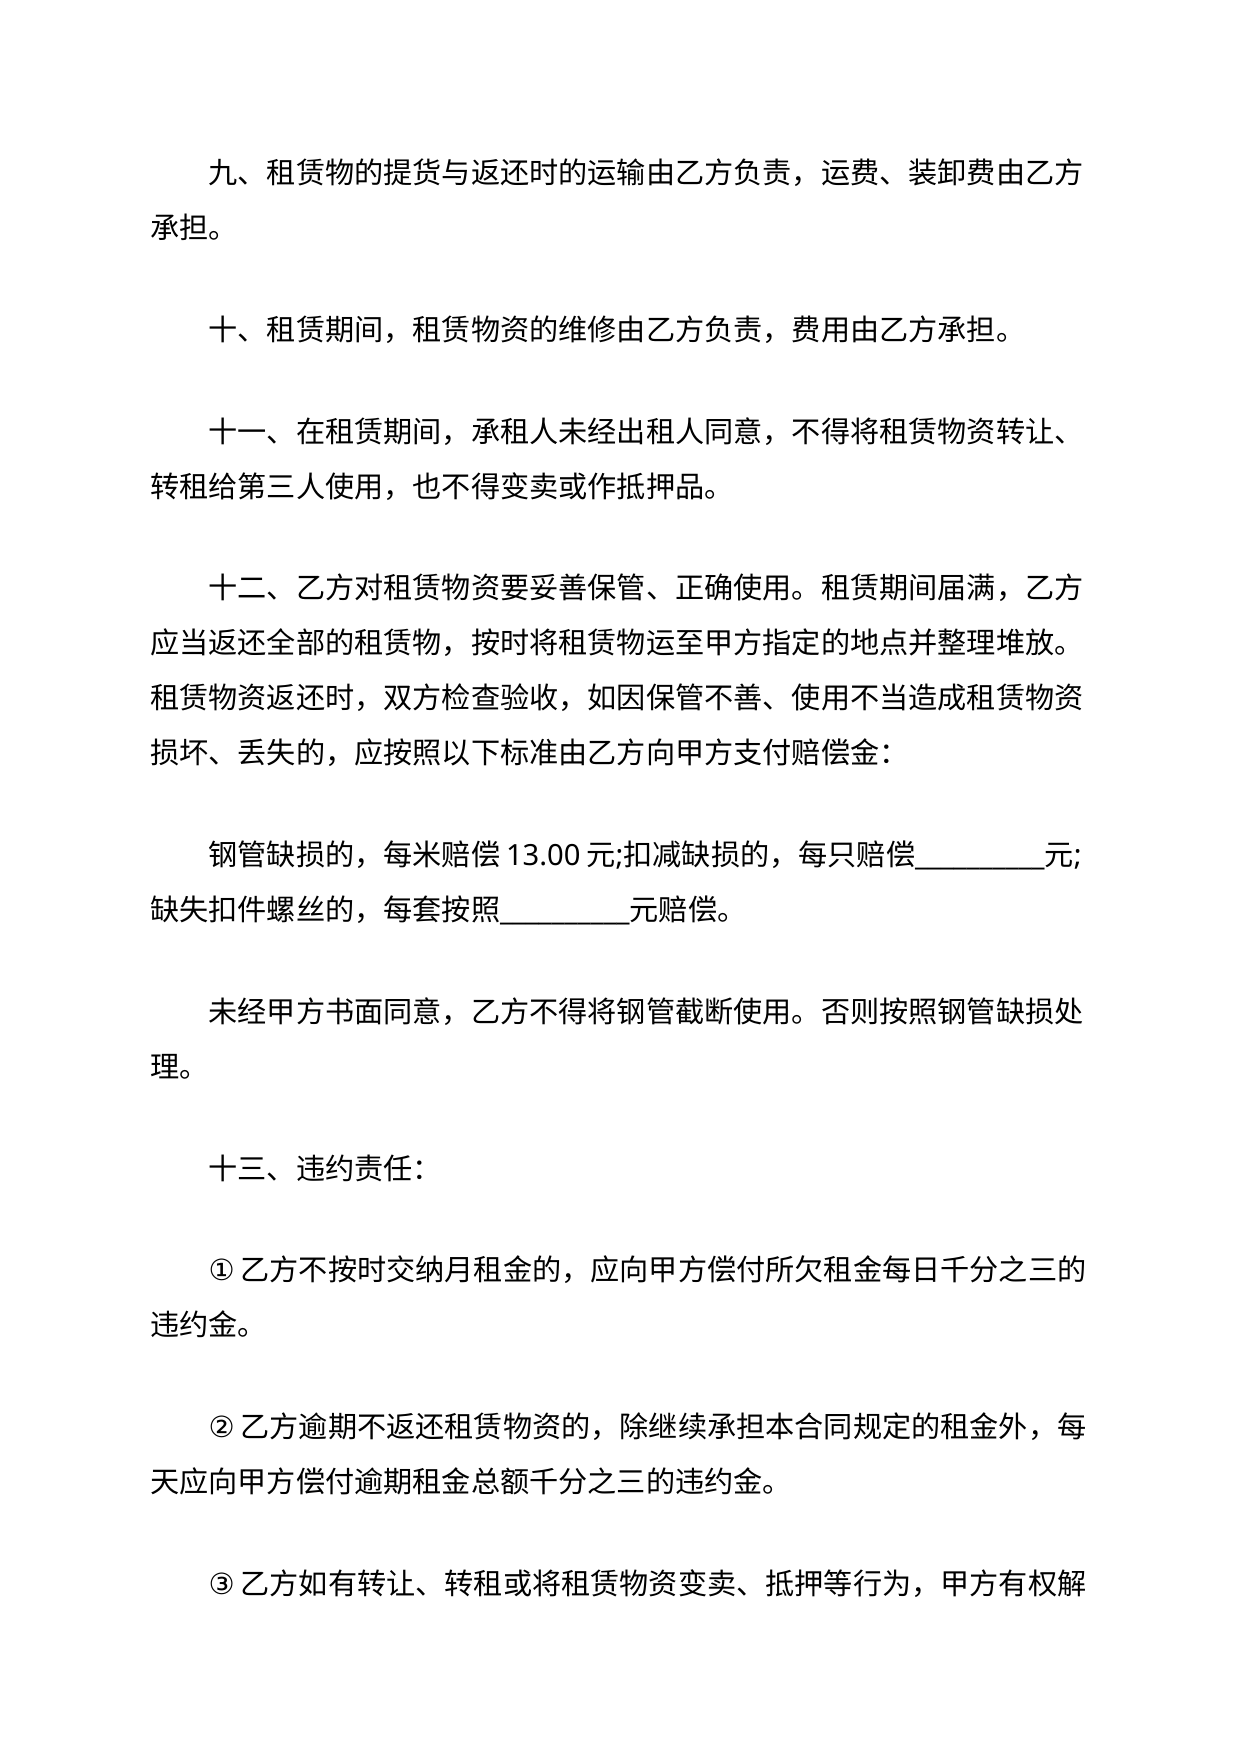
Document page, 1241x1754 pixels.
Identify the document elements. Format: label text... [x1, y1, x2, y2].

text 十二、乙方对租赁物资要妥善保管、正确使用。租赁期间届满，乙方应当返还全部的租赁物，按时将租赁物运至甲方指定的地点并整理堆放。租赁物资返还时，双方检查验收，如因保管不善、使用不当造成租赁物资损坏、丢失的，应按照以下标准由乙方向甲方支付赔偿金： [150, 565, 1090, 772]
text 十一、在租赁期间，承租人未经出租人同意，不得将租赁物资转让、转租给第三人使用，也不得变卖或作抵押品。 [150, 408, 1090, 506]
text 未经甲方书面同意，乙方不得将钢管截断使用。否则按照钢管缺损处理。 [150, 988, 1090, 1086]
text 九、租赁物的提货与返还时的运输由乙方负责，运费、装卸费由乙方承担。 [150, 150, 1090, 247]
text ①乙方不按时交纳月租金的，应向甲方偿付所欠租金每日千分之三的违约金。 [150, 1247, 1090, 1344]
text 十三、违约责任： [150, 1145, 1090, 1187]
text 十、租赁期间，租赁物资的维修由乙方负责，费用由乙方承担。 [150, 307, 1090, 349]
text 钢管缺损的，每米赔偿13.00元;扣减缺损的，每只赔偿__________元;缺失扣件螺丝的，每套按照__________元赔偿。 [150, 832, 1090, 929]
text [150, 1561, 1090, 1603]
text ②乙方逾期不返还租赁物资的，除继续承担本合同规定的租金外，每天应向甲方偿付逾期租金总额千分之三的违约金。 [150, 1404, 1090, 1501]
